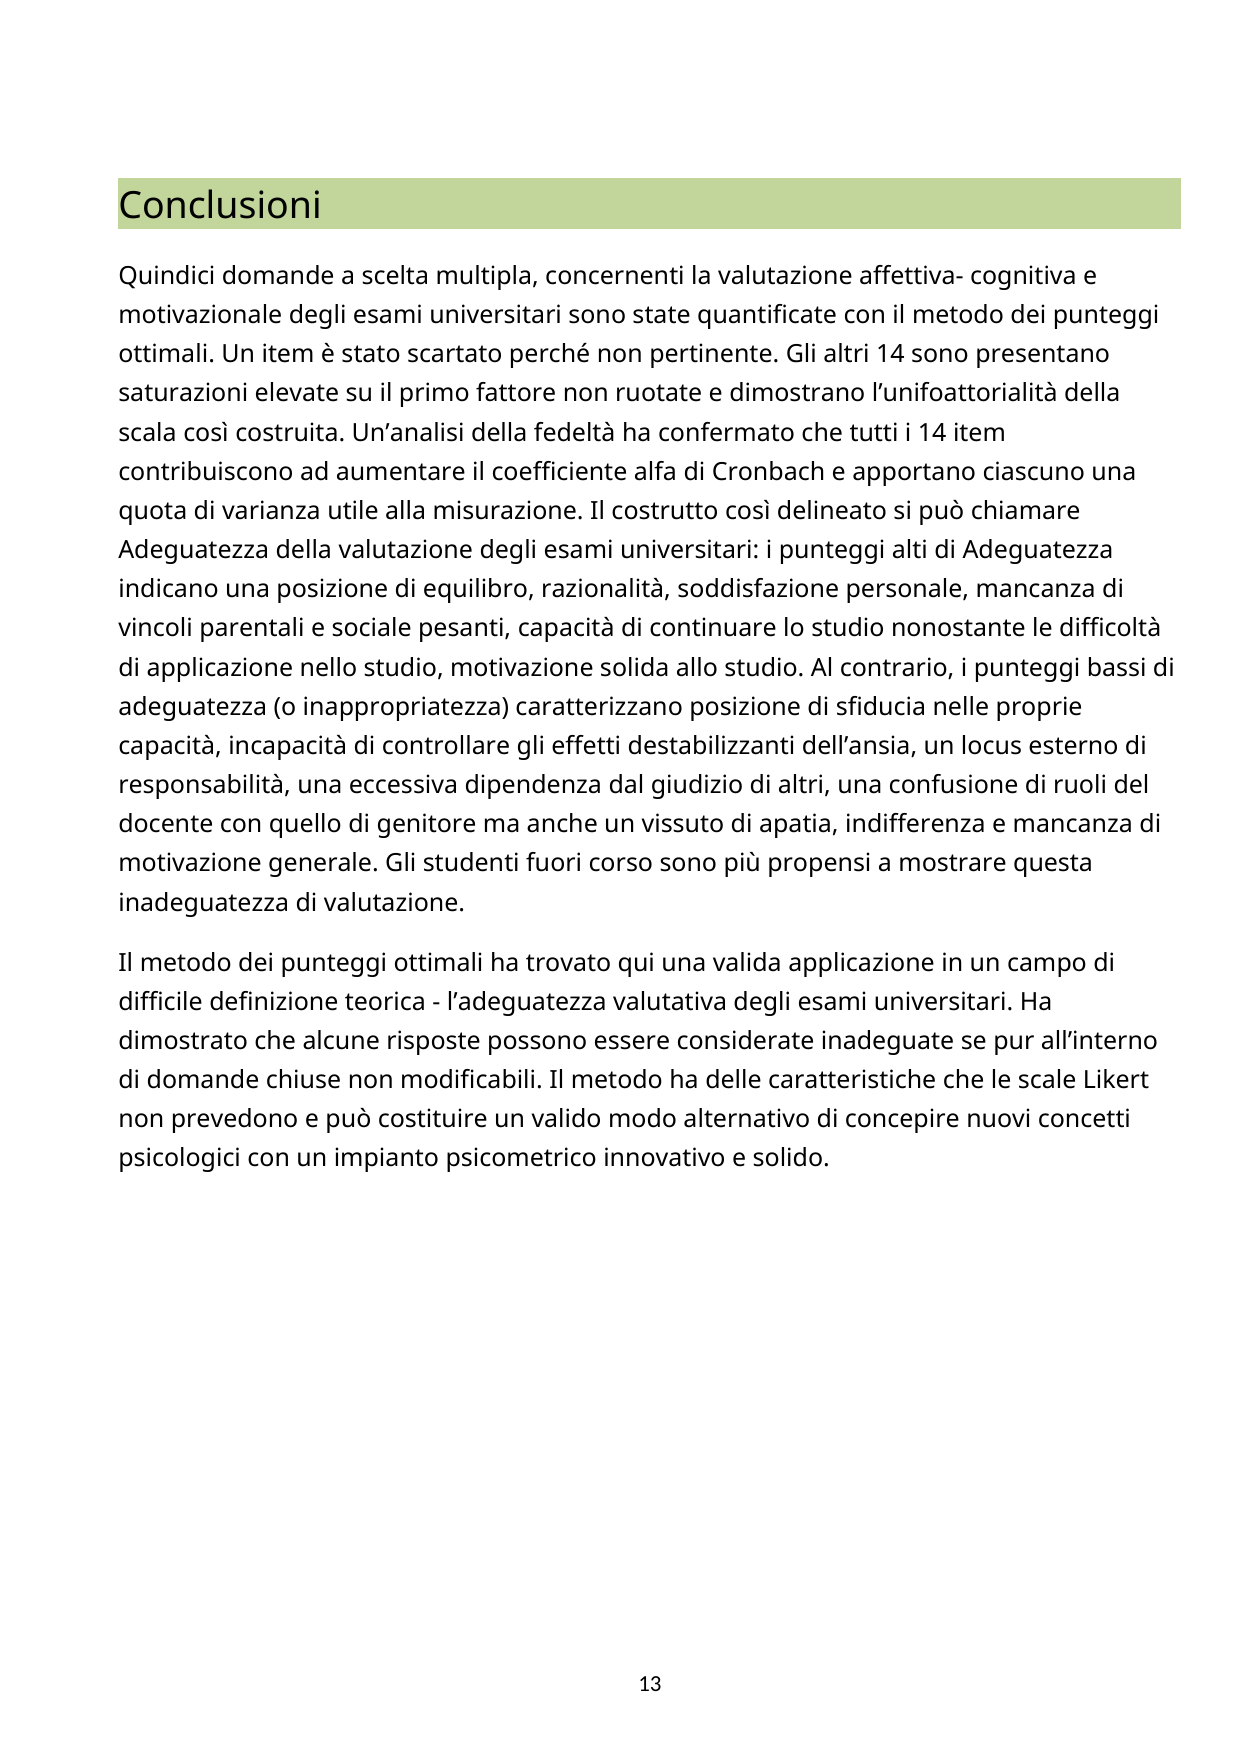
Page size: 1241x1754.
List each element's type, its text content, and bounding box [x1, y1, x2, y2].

text Conclusioni [118, 178, 1181, 229]
text Il metodo dei punteggi ottimali ha trovato qui una valida applicazione in un campo di difficile definizione teorica - l’adeguatezza valutativa degli esami universitari. Ha dimostrato che alcune risposte possono essere considerate inadeguate se pur all’interno di domande chiuse non modificabili. Il metodo ha delle caratteristiche che le scale Likert non prevedono e può costituire un valido modo alternativo di concepire nuovi concetti psicologici con un impianto psicometrico innovativo e solido. [118, 944, 1181, 1174]
text Quindici domande a scelta multipla, concernenti la valutazione affettiva- cognitiva e motivazionale degli esami universitari sono state quantificate con il metodo dei punteggi ottimali. Un item è stato scartato perché non pertinente. Gli altri 14 sono presentano saturazioni elevate su il primo fattore non ruotate e dimostrano l’unifoattorialità della scala così costruita. Un’analisi della fedeltà ha confermato che tutti i 14 item contribuiscono ad aumentare il coefficiente alfa di Cronbach e apportano ciascuno una quota di varianza utile alla misurazione. Il costrutto così delineato si può chiamare Adeguatezza della valutazione degli esami universitari: i punteggi alti di Adeguatezza indicano una posizione di equilibro, razionalità, soddisfazione personale, mancanza di vincoli parentali e sociale pesanti, capacità di continuare lo studio nonostante le difficoltà di applicazione nello studio, motivazione solida allo studio. Al contrario, i punteggi bassi di adeguatezza (o inappropriatezza) caratterizzano posizione di sfiducia nelle proprie capacità, incapacità di controllare gli effetti destabilizzanti dell’ansia, un locus esterno di responsabilità, una eccessiva dipendenza dal giudizio di altri, una confusione di ruoli del docente con quello di genitore ma anche un vissuto di apatia, indifferenza e mancanza di motivazione generale. Gli studenti fuori corso sono più propensi a mostrare questa inadeguatezza di valutazione. [118, 258, 1181, 918]
